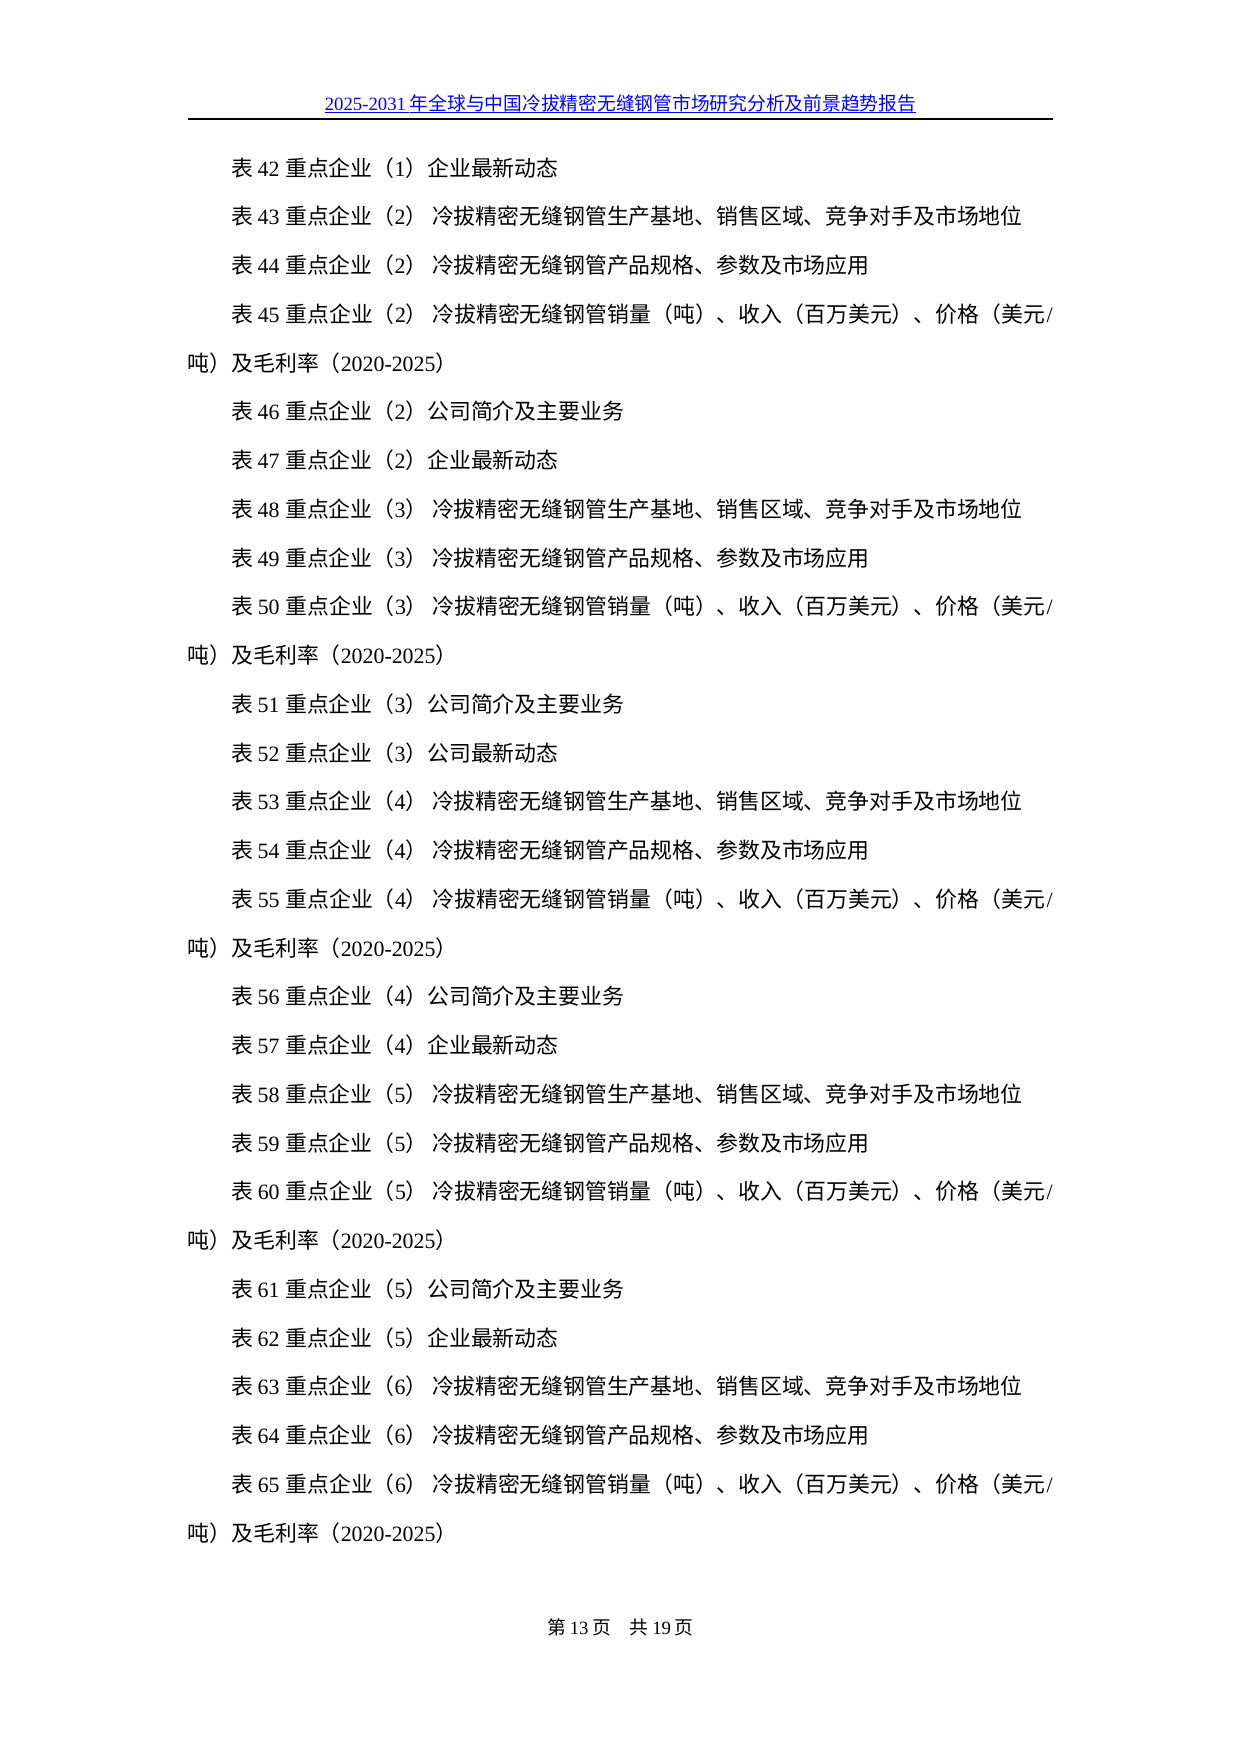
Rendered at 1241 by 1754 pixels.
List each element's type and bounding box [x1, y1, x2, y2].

text [187, 150, 1053, 1548]
